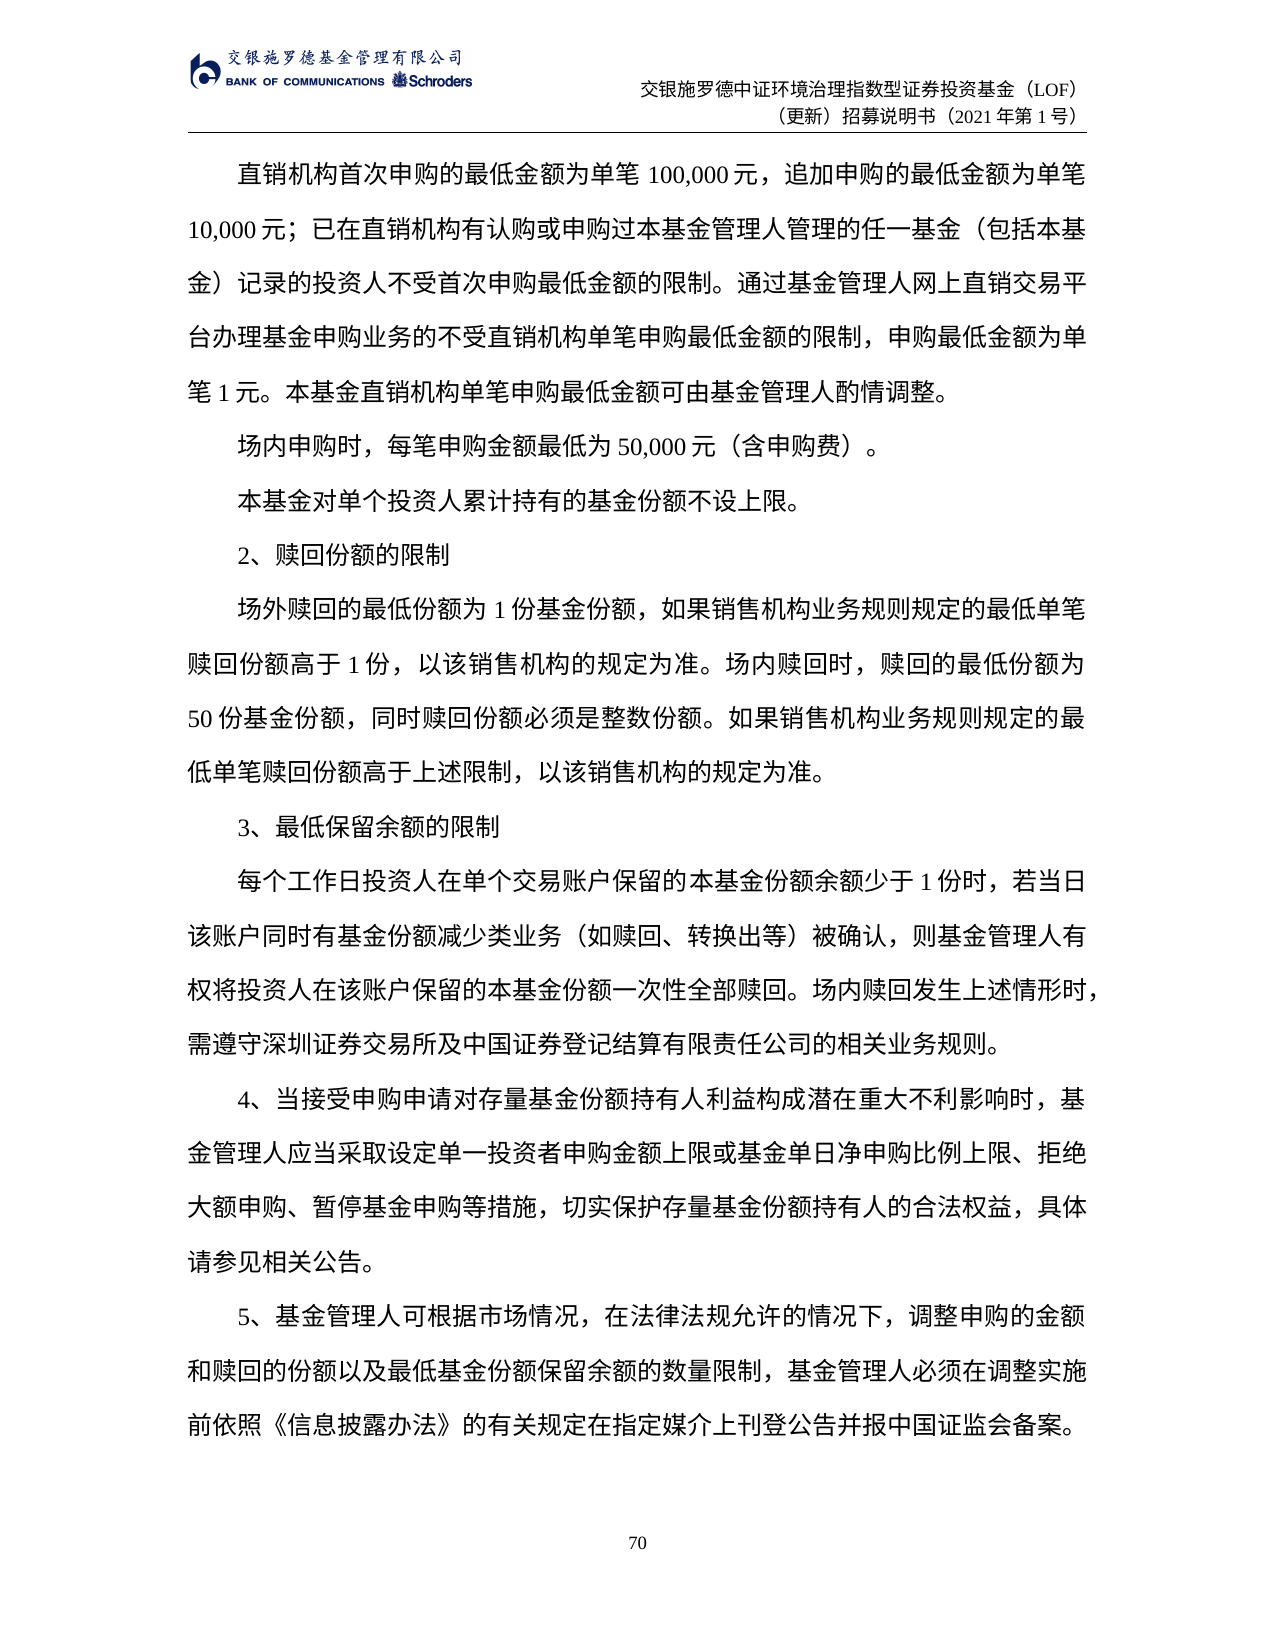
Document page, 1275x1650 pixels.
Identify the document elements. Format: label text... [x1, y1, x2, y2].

picture [190, 50, 472, 89]
text 每个工作日投资人在单个交易账户保留的本基金份额余额少于1份时，若当日该账户同时有基金份额减少类业务（如赎回、转换出等）被确认，则基金管理人有权将投资人在该账户保留的本基金份额一次性全部赎回。场内赎回发生上述情形时，需遵守深圳证券交易所及中国证券登记结算有限责任公司的相关业务规则。 [187, 862, 1087, 1061]
text 2、赎回份额的限制 [187, 535, 1087, 572]
text 3、最低保留余额的限制 [187, 807, 1087, 843]
text 场内申购时，每笔申购金额最低为50,000元（含申购费）。 [187, 427, 1087, 463]
text 场外赎回的最低份额为1份基金份额，如果销售机构业务规则规定的最低单笔赎回份额高于1份，以该销售机构的规定为准。场内赎回时，赎回的最低份额为50份基金份额，同时赎回份额必须是整数份额。如果销售机构业务规则规定的最低单笔赎回份额高于上述限制，以该销售机构的规定为准。 [187, 590, 1087, 789]
text 直销机构首次申购的最低金额为单笔100,000元，追加申购的最低金额为单笔10,000元；已在直销机构有认购或申购过本基金管理人管理的任一基金（包括本基金）记录的投资人不受首次申购最低金额的限制。通过基金管理人网上直销交易平台办理基金申购业务的不受直销机构单笔申购最低金额的限制，申购最低金额为单笔1元。本基金直销机构单笔申购最低金额可由基金管理人酌情调整。 [187, 155, 1087, 408]
text 4、当接受申购申请对存量基金份额持有人利益构成潜在重大不利影响时，基金管理人应当采取设定单一投资者申购金额上限或基金单日净申购比例上限、拒绝大额申购、暂停基金申购等措施，切实保护存量基金份额持有人的合法权益，具体请参见相关公告。 [187, 1079, 1087, 1278]
text 本基金对单个投资人累计持有的基金份额不设上限。 [187, 481, 1087, 517]
text 5、基金管理人可根据市场情况，在法律法规允许的情况下，调整申购的金额和赎回的份额以及最低基金份额保留余额的数量限制，基金管理人必须在调整实施前依照《信息披露办法》的有关规定在指定媒介上刊登公告并报中国证监会备案。 [187, 1297, 1087, 1442]
